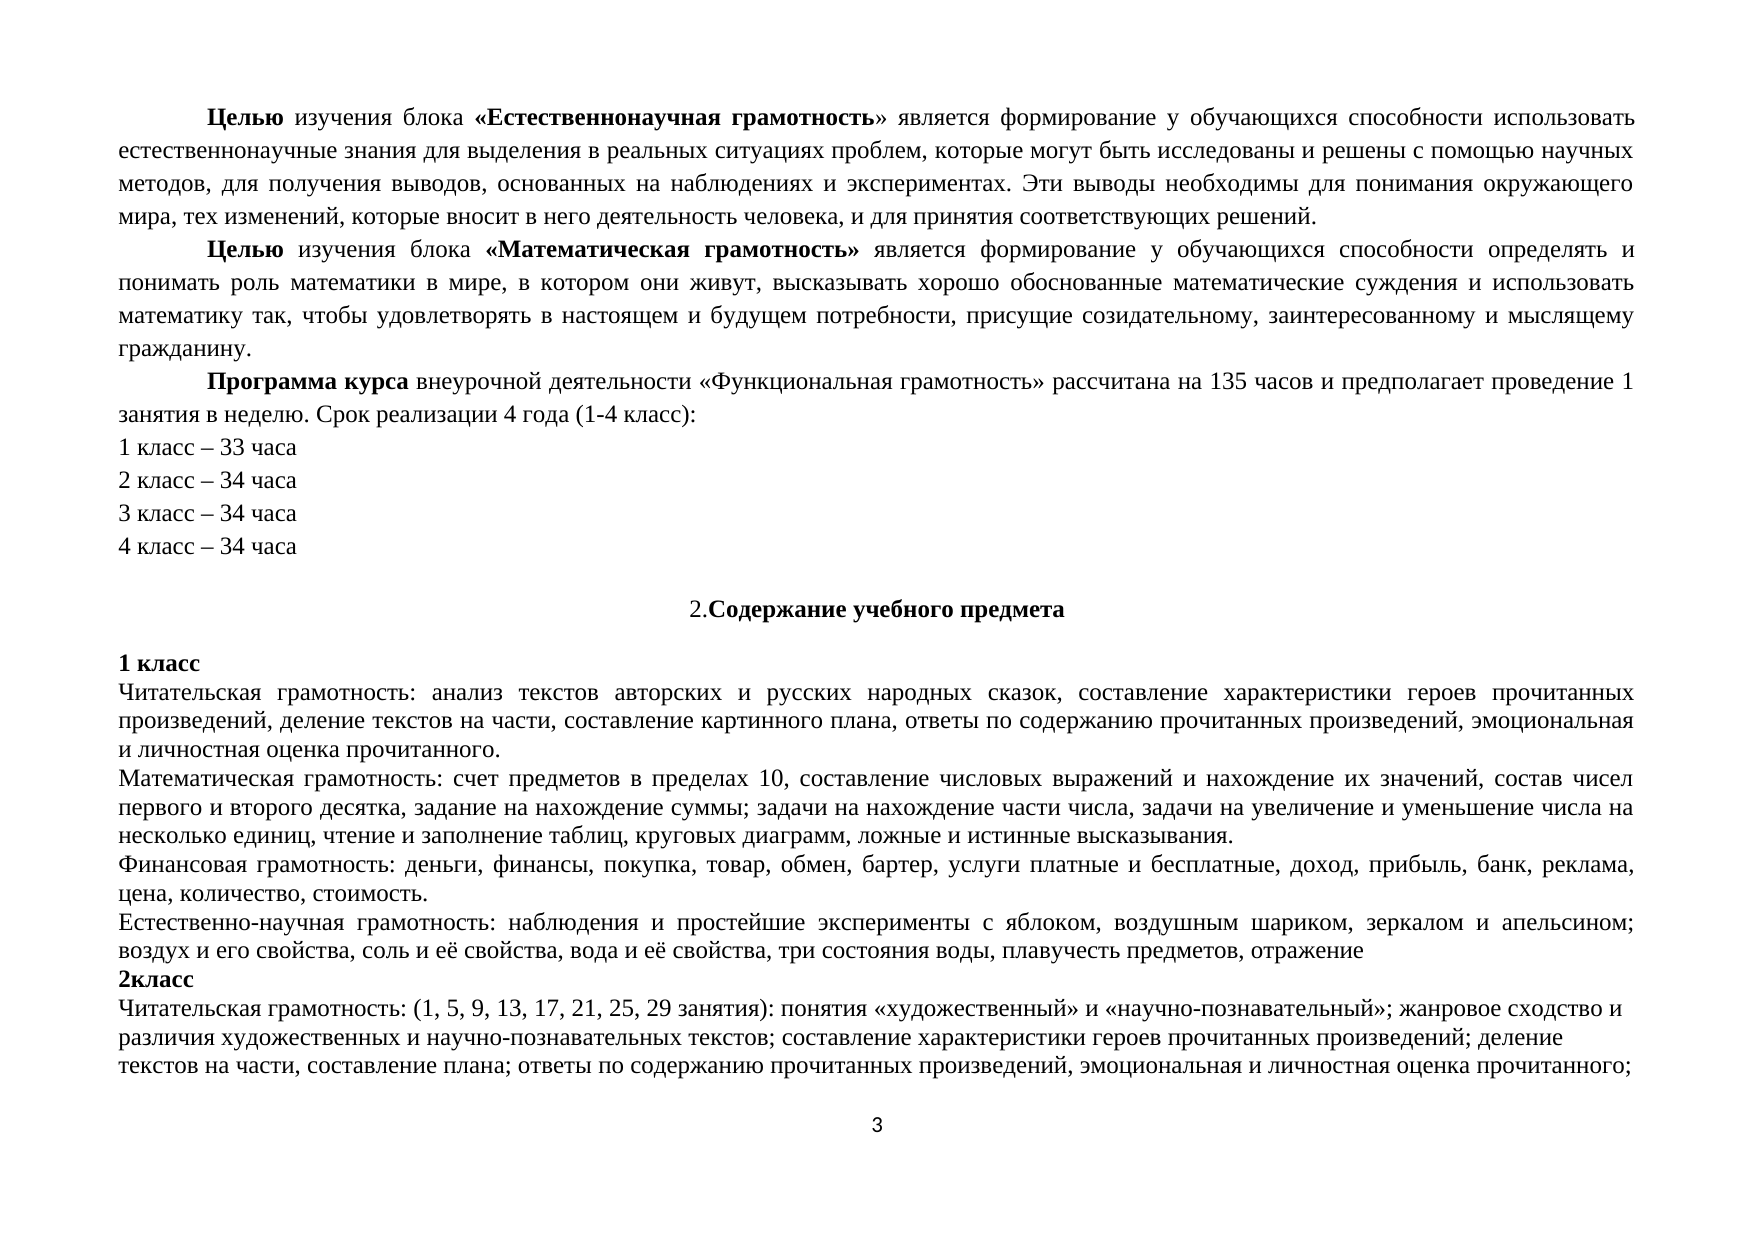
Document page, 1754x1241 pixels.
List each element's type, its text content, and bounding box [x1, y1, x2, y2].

text 1 класс – 33 часа [118, 432, 1636, 461]
text Читательская грамотность: анализ текстов авторских и русских народных сказок, составление характеристики героев прочитанных произведений, деление текстов на части, составление картинного плана, ответы по содержанию прочитанных произведений, эмоциональная и личностная оценка прочитанного. [118, 677, 1636, 763]
text Программа курса внеурочной деятельности «Функциональная грамотность» рассчитана на 135 часов и предполагает проведение 1 занятия в неделю. Срок реализации 4 года (1-4 класс): [118, 366, 1636, 428]
text 4 класс – 34 часа [118, 531, 1636, 560]
text 2класс [118, 964, 1636, 993]
text Читательская грамотность: (1, 5, 9, 13, 17, 21, 25, 29 занятия): понятия «художественный» и «научно-познавательный»; жанровое сходство и различия художественных и научно-познавательных текстов; составление характеристики героев прочитанных произведений; деление текстов на части, составление плана; ответы по содержанию прочитанных произведений, эмоциональная и личностная оценка прочитанного; [118, 993, 1636, 1079]
text 3 класс – 34 часа [118, 498, 1636, 527]
text Естественно-научная грамотность: наблюдения и простейшие эксперименты с яблоком, воздушным шариком, зеркалом и апельсином; воздух и его свойства, соль и её свойства, вода и её свойства, три состояния воды, плавучесть предметов, отражение [118, 907, 1636, 964]
text 2.Содержание учебного предмета [118, 594, 1636, 623]
text Целью изучения блока «Математическая грамотность» является формирование у обучающихся способности определять и понимать роль математики в мире, в котором они живут, высказывать хорошо обоснованные математические суждения и использовать математику так, чтобы удовлетворять в настоящем и будущем потребности, присущие созидательному, заинтересованному и мыслящему гражданину. [118, 234, 1636, 362]
text 2 класс – 34 часа [118, 465, 1636, 494]
text Математическая грамотность: счет предметов в пределах 10, составление числовых выражений и нахождение их значений, состав чисел первого и второго десятка, задание на нахождение суммы; задачи на нахождение части числа, задачи на увеличение и уменьшение числа на несколько единиц, чтение и заполнение таблиц, круговых диаграмм, ложные и истинные высказывания. [118, 763, 1636, 849]
text Финансовая грамотность: деньги, финансы, покупка, товар, обмен, бартер, услуги платные и бесплатные, доход, прибыль, банк, реклама, цена, количество, стоимость. [118, 849, 1636, 907]
text Целью изучения блока «Естественнонаучная грамотность» является формирование у обучающихся способности использовать естественнонаучные знания для выделения в реальных ситуациях проблем, которые могут быть исследованы и решены с помощью научных методов, для получения выводов, основанных на наблюдениях и экспериментах. Эти выводы необходимы для понимания окружающего мира, тех изменений, которые вносит в него деятельность человека, и для принятия соответствующих решений. [118, 102, 1636, 229]
text 1 класс [118, 648, 1636, 677]
